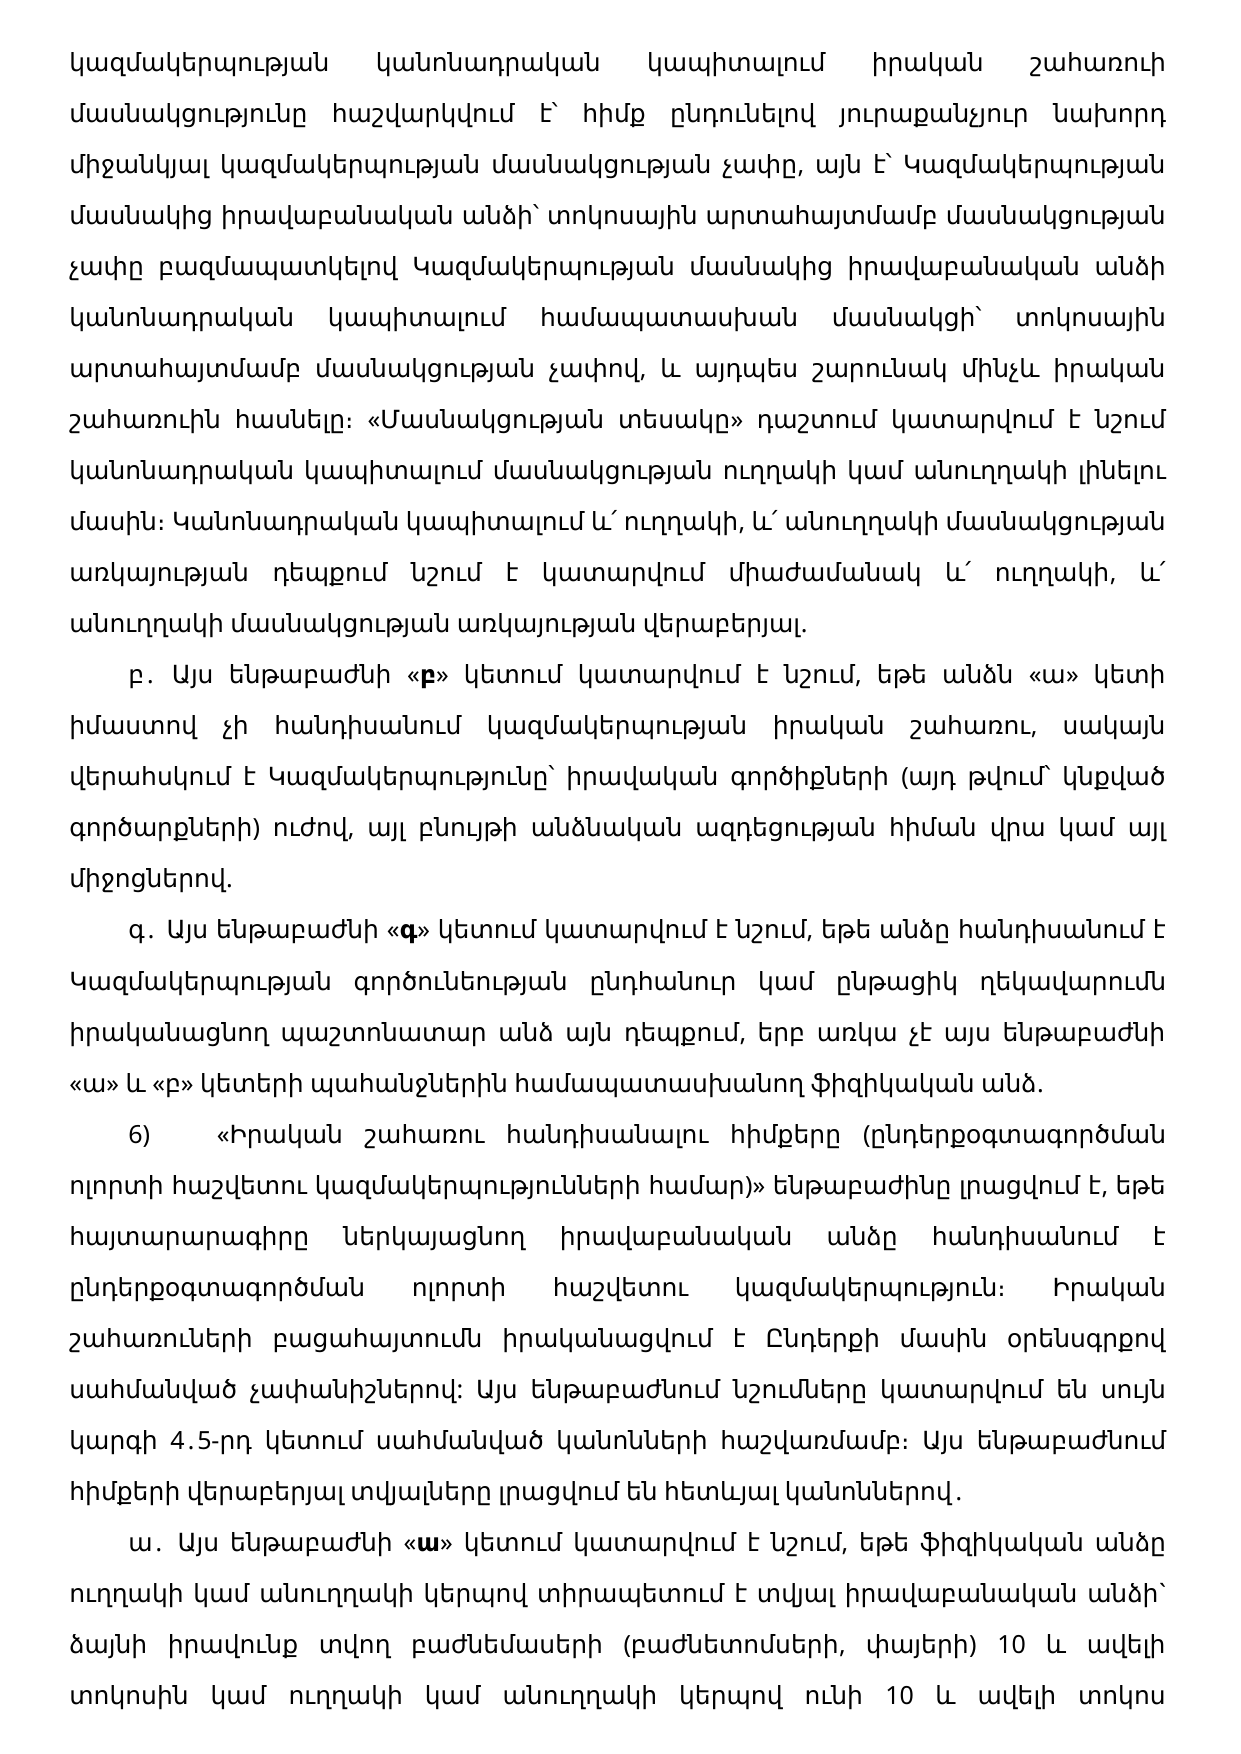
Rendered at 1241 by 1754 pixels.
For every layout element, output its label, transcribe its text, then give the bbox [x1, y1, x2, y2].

list «Իրական շահառու հանդիսանալու հիմքերը (ընդերքօգտագործման ոլորտի հաշվետու կազմակերպությունների համար)» ենթաբաժինը լրացվում է, եթե հայտարարագիրը ներկայացնող իրավաբանական անձը հանդիսանում է ընդերքօգտագործման ոլորտի հաշվետու կազմակերպություն։ Իրական շահառուների բացահայտումն իրականացվում է Ընդերքի մասին օրենսգրքով սահմանված չափանիշներով: Այս ենթաբաժնում նշումները կատարվում են սույն կարգի 4․5-րդ կետում սահմանված կանոնների հաշվառմամբ։ Այս ենթաբաժնում հիմքերի վերաբերյալ տվյալները լրացվում են հետևյալ կանոններով․ [69, 1116, 1167, 1508]
text բ․ Այս ենթաբաժնի «բ» կետում կատարվում է նշում, եթե անձն «ա» կետի իմաստով չի հանդիսանում կազմակերպության իրական շահառու, սակայն վերահսկում է Կազմակերպությունը՝ իրավական գործիքների (այդ թվում՝ կնքված գործարքների) ուժով, այլ բնույթի անձնական ազդեցության հիման վրա կամ այլ միջոցներով. [69, 657, 1167, 895]
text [69, 44, 1167, 640]
text գ․ Այս ենթաբաժնի «գ» կետում կատարվում է նշում, եթե անձը հանդիսանում է Կազմակերպության գործունեության ընդհանուր կամ ընթացիկ ղեկավարումն իրականացնող պաշտոնատար անձ այն դեպքում, երբ առկա չէ այս ենթաբաժնի «ա» և «բ» կետերի պահանջներին համապատասխանող ֆիզիկական անձ. [69, 912, 1167, 1099]
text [69, 1524, 1167, 1712]
